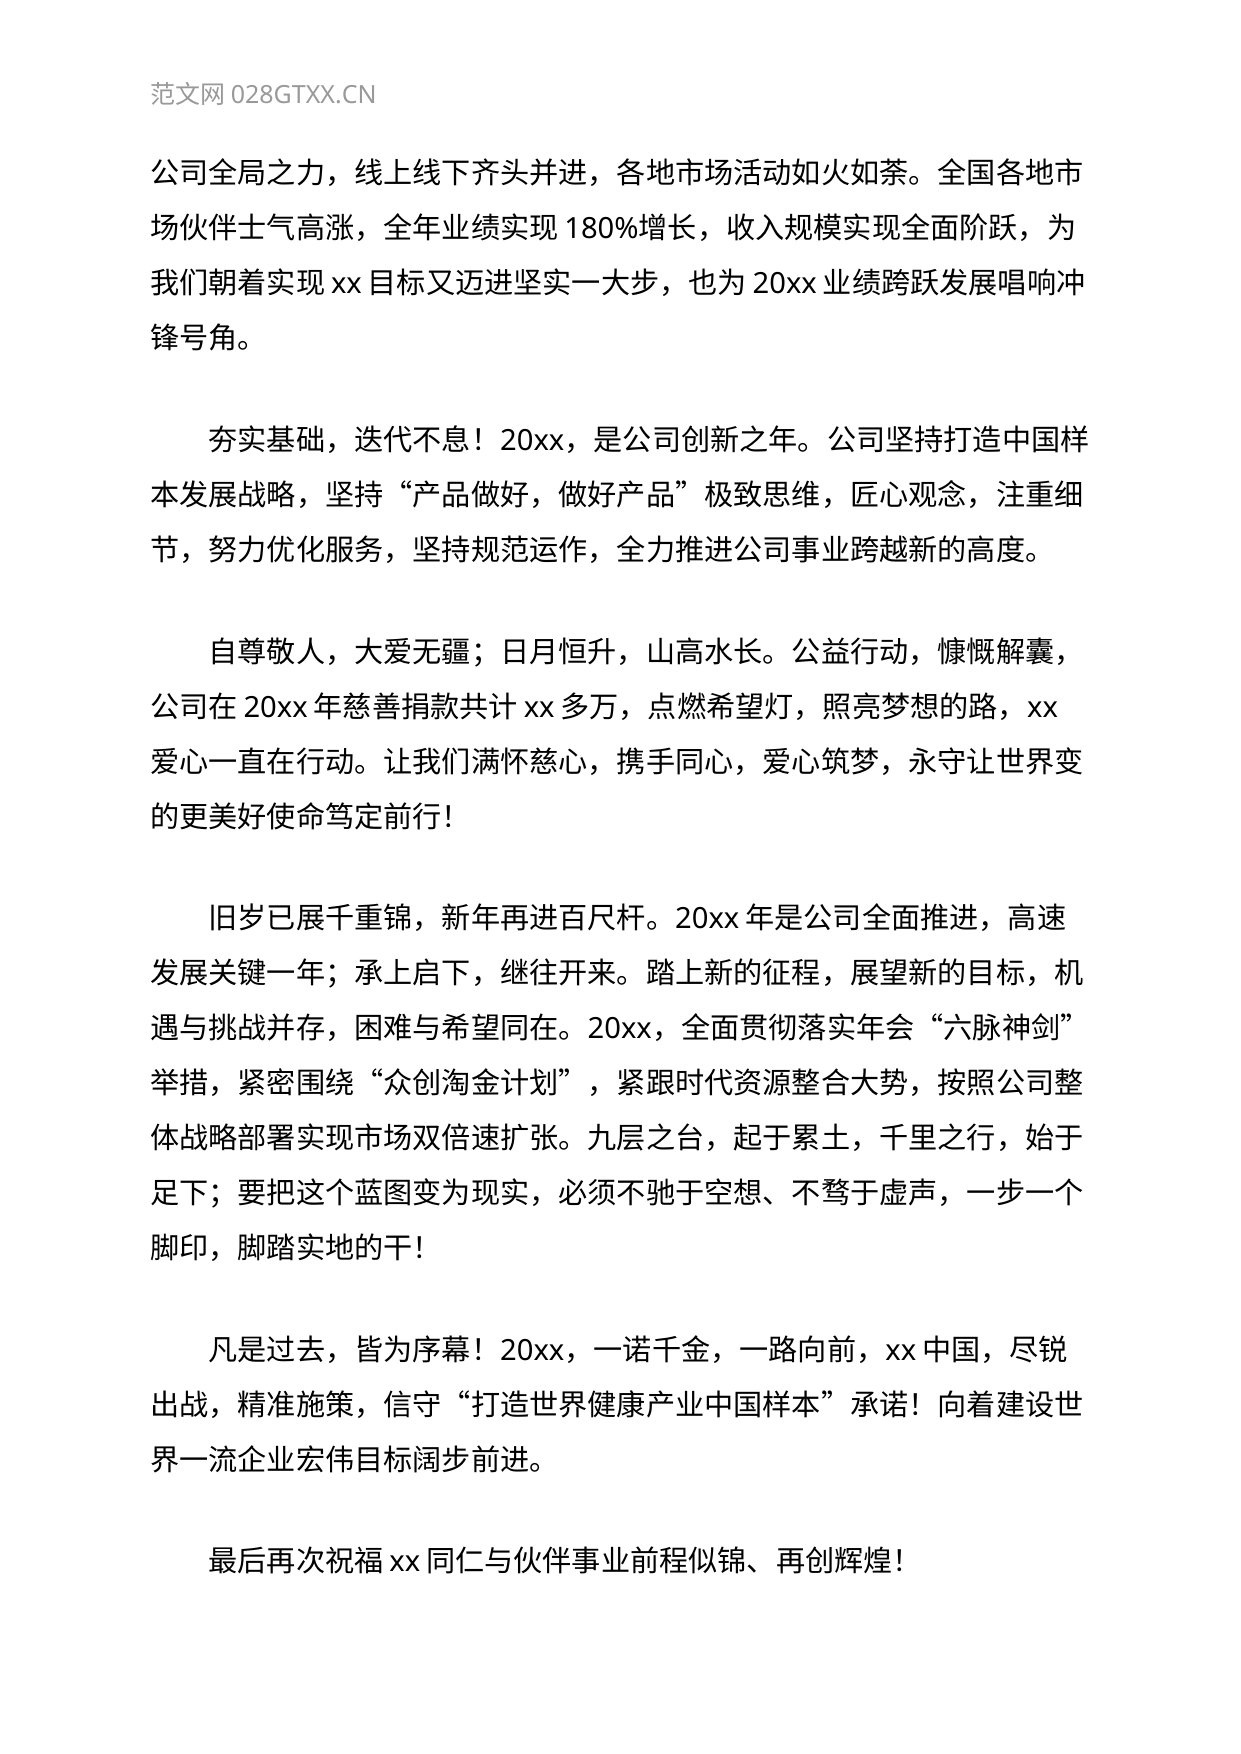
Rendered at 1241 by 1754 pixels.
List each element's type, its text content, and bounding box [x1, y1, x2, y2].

text 最后再次祝福xx同仁与伙伴事业前程似锦、再创辉煌！ [150, 1538, 1090, 1580]
text 旧岁已展千重锦，新年再进百尺杆。20xx年是公司全面推进，高速发展关键一年；承上启下，继往开来。踏上新的征程，展望新的目标，机遇与挑战并存，困难与希望同在。20xx，全面贯彻落实年会“六脉神剑”举措，紧密围绕“众创淘金计划”，紧跟时代资源整合大势，按照公司整体战略部署实现市场双倍速扩张。九层之台，起于累土，千里之行，始于足下；要把这个蓝图变为现实，必须不驰于空想、不骛于虚声，一步一个脚印，脚踏实地的干！ [150, 895, 1090, 1267]
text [150, 150, 1090, 357]
text 凡是过去，皆为序幕！20xx，一诺千金，一路向前，xx中国，尽锐出战，精准施策，信守“打造世界健康产业中国样本”承诺！向着建设世界一流企业宏伟目标阔步前进。 [150, 1326, 1090, 1478]
text 夯实基础，迭代不息！20xx，是公司创新之年。公司坚持打造中国样本发展战略，坚持“产品做好，做好产品”极致思维，匠心观念，注重细节，努力优化服务，坚持规范运作，全力推进公司事业跨越新的高度。 [150, 417, 1090, 569]
text 自尊敬人，大爱无疆；日月恒升，山高水长。公益行动，慷慨解囊，公司在20xx年慈善捐款共计xx多万，点燃希望灯，照亮梦想的路，xx爱心一直在行动。让我们满怀慈心，携手同心，爱心筑梦，永守让世界变的更美好使命笃定前行！ [150, 628, 1090, 835]
